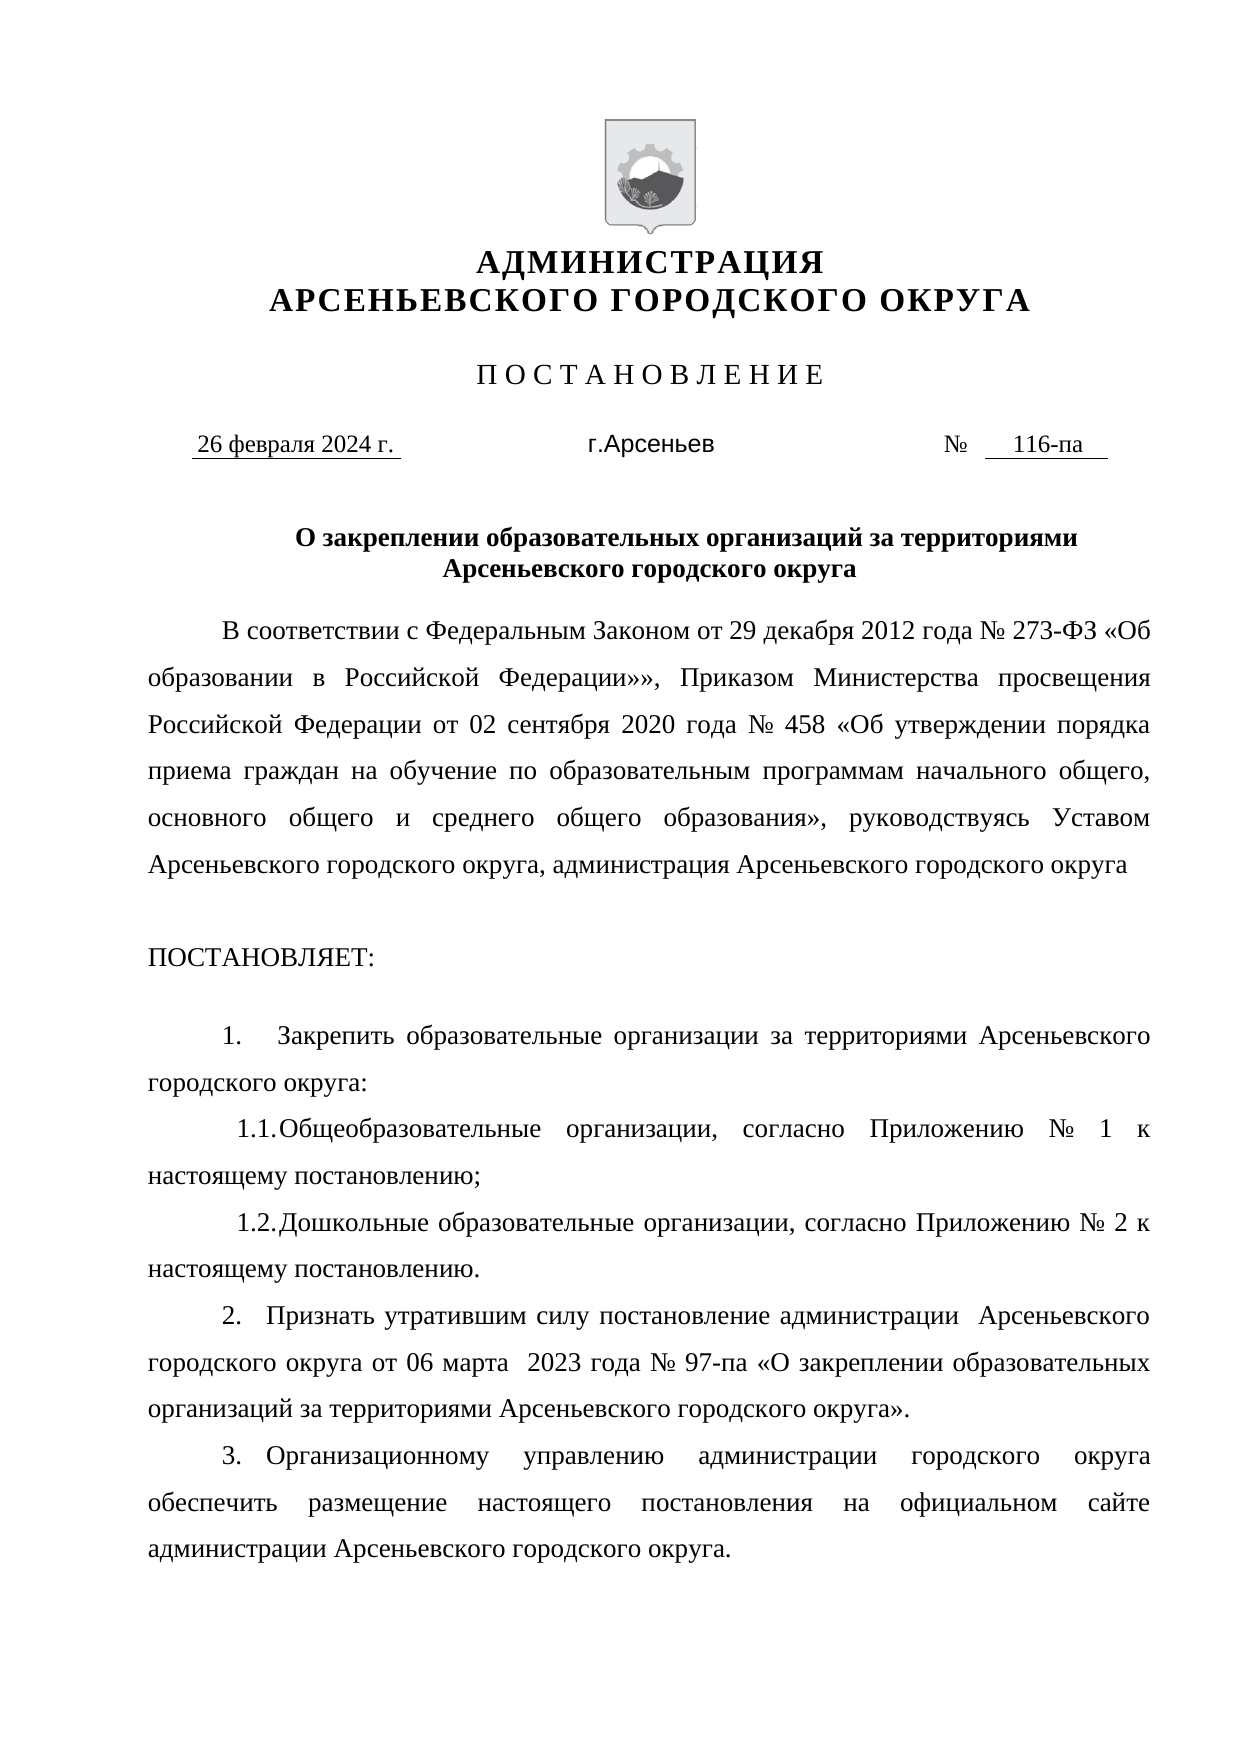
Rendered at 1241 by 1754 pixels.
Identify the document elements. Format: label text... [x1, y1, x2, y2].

table_header 116-па [985, 429, 1108, 458]
text О закреплении образовательных организаций за территориями Арсеньевского городского округа [148, 521, 1152, 583]
picture [601, 119, 699, 242]
text П О С Т А Н О В Л Е Н И Е [148, 357, 1152, 391]
text АРСЕНЬЕВСКОГО ГОРОДСКОГО ОКРУГА [148, 280, 1152, 319]
text ПОСТАНОВЛЯЕТ: [148, 941, 1152, 972]
list Дошкольные образовательные организации, согласно Приложению № 2 к настоящему постановлению. [148, 1206, 1152, 1283]
text АДМИНИСТРАЦИЯ [148, 242, 1152, 280]
table_header 26 февраля 2024 г. [192, 429, 401, 458]
list Общеобразовательные организации, согласно Приложению № 1 к настоящему постановлению; [148, 1112, 1152, 1190]
table_header г.Арсеньев [401, 429, 932, 458]
list Признать утратившим силу постановление администрации Арсеньевского городского округа от 06 марта 2023 года № 97-па «О закреплении образовательных организаций за территориями Арсеньевского городского округа». [148, 1299, 1152, 1423]
list Организационному управлению администрации городского округа обеспечить размещение настоящего постановления на официальном сайте администрации Арсеньевского городского округа. [148, 1439, 1152, 1563]
list Закрепить образовательные организации за территориями Арсеньевского городского округа: [148, 1019, 1152, 1097]
text В соответствии с Федеральным Законом от 29 декабря 2012 года № 273-ФЗ «Об образовании в Российской Федерации»», Приказом Министерства просвещения Российской Федерации от 02 сентября 2020 года № 458 «Об утверждении порядка приема граждан на обучение по образовательным программам начального общего, основного общего и среднего общего образования», руководствуясь Уставом Арсеньевского городского округа, администрация Арсеньевского городского округа [148, 614, 1152, 879]
table_header № [932, 429, 985, 458]
